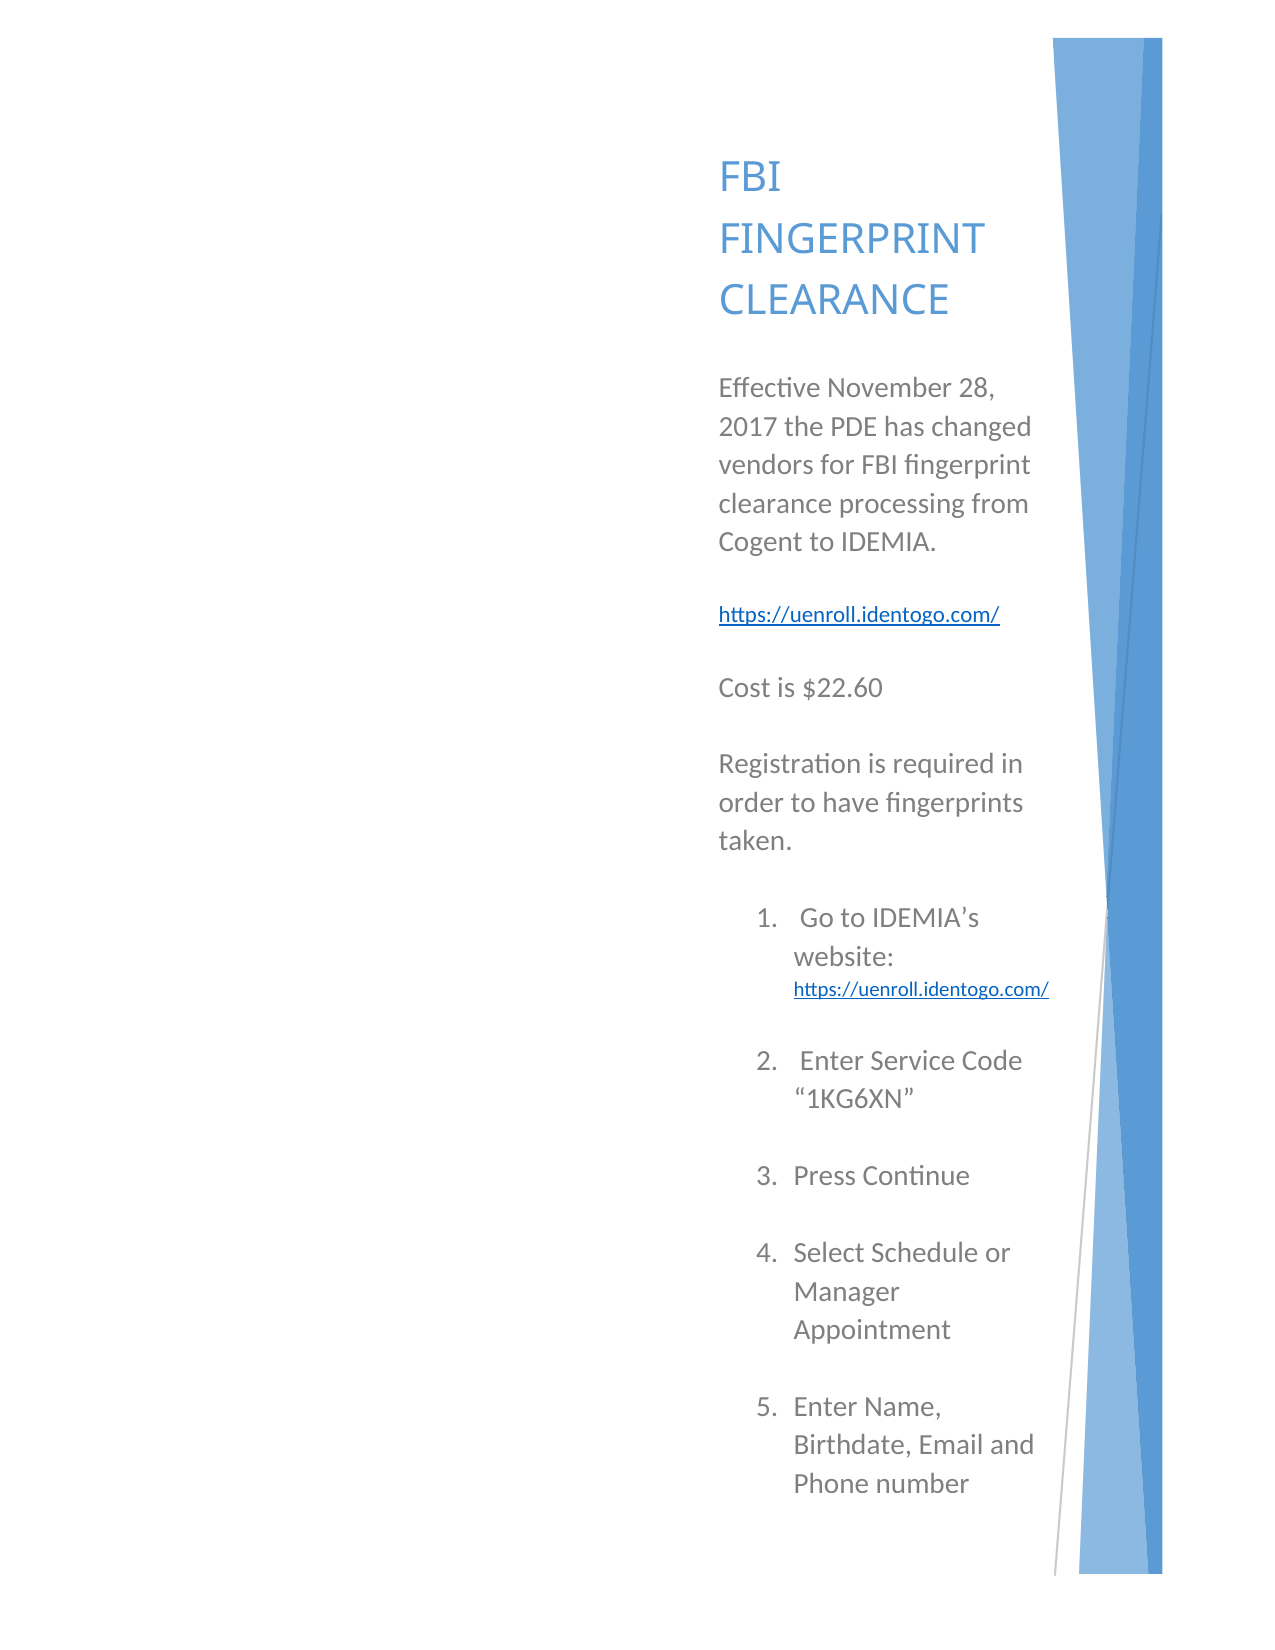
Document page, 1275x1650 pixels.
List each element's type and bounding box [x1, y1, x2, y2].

picture [1049, 37, 1163, 1576]
